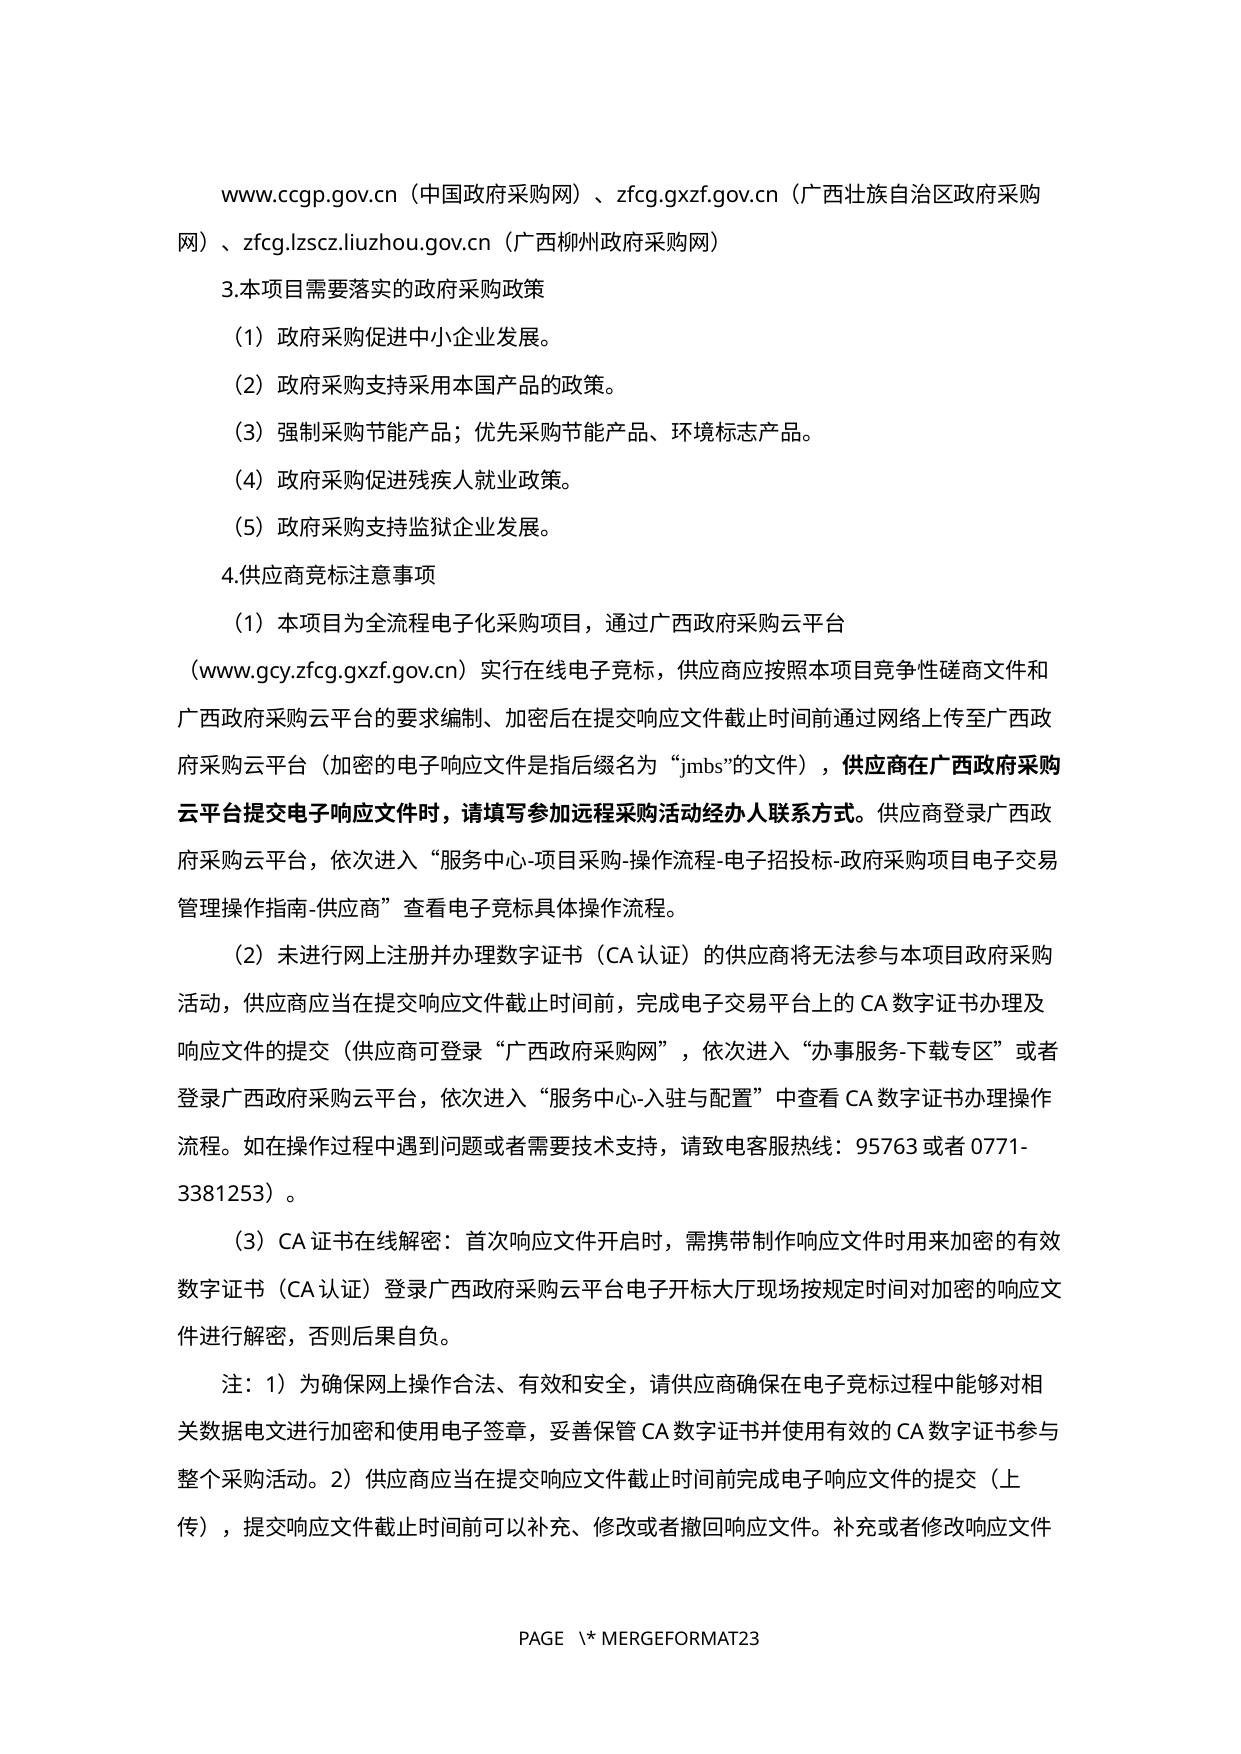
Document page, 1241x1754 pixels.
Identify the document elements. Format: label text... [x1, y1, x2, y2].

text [177, 1367, 1063, 1541]
text 4.供应商竞标注意事项 [177, 558, 1063, 590]
text （4）政府采购促进残疾人就业政策。 [177, 463, 1063, 494]
text （3）CA证书在线解密：首次响应文件开启时，需携带制作响应文件时用来加密的有效数字证书（CA认证）登录广西政府采购云平台电子开标大厅现场按规定时间对加密的响应文件进行解密，否则后果自负。 [177, 1224, 1063, 1351]
text （3）强制采购节能产品；优先采购节能产品、环境标志产品。 [177, 415, 1063, 447]
text （5）政府采购支持监狱企业发展。 [177, 510, 1063, 542]
text （2）政府采购支持采用本国产品的政策。 [177, 368, 1063, 399]
text 3.本项目需要落实的政府采购政策 [177, 272, 1063, 304]
text （1）本项目为全流程电子化采购项目，通过广西政府采购云平台（www.gcy.zfcg.gxzf.gov.cn）实行在线电子竞标，供应商应按照本项目竞争性磋商文件和广西政府采购云平台的要求编制、加密后在提交响应文件截止时间前通过网络上传至广西政府采购云平台（加密的电子响应文件是指后缀名为“jmbs”的文件），供应商在广西政府采购云平台提交电子响应文件时，请填写参加远程采购活动经办人联系方式。供应商登录广西政府采购云平台，依次进入“服务中心-项目采购-操作流程-电子招投标-政府采购项目电子交易管理操作指南-供应商”查看电子竞标具体操作流程。 [177, 606, 1063, 923]
text （2）未进行网上注册并办理数字证书（CA认证）的供应商将无法参与本项目政府采购活动，供应商应当在提交响应文件截止时间前，完成电子交易平台上的CA数字证书办理及响应文件的提交（供应商可登录“广西政府采购网”，依次进入“办事服务-下载专区”或者登录广西政府采购云平台，依次进入“服务中心-入驻与配置”中查看CA数字证书办理操作流程。如在操作过程中遇到问题或者需要技术支持，请致电客服热线：95763或者0771-3381253）。 [177, 938, 1063, 1208]
text （1）政府采购促进中小企业发展。 [177, 320, 1063, 352]
text www.ccgp.gov.cn（中国政府采购网）、zfcg.gxzf.gov.cn（广西壮族自治区政府采购网）、zfcg.lzscz.liuzhou.gov.cn（广西柳州政府采购网） [177, 177, 1063, 257]
